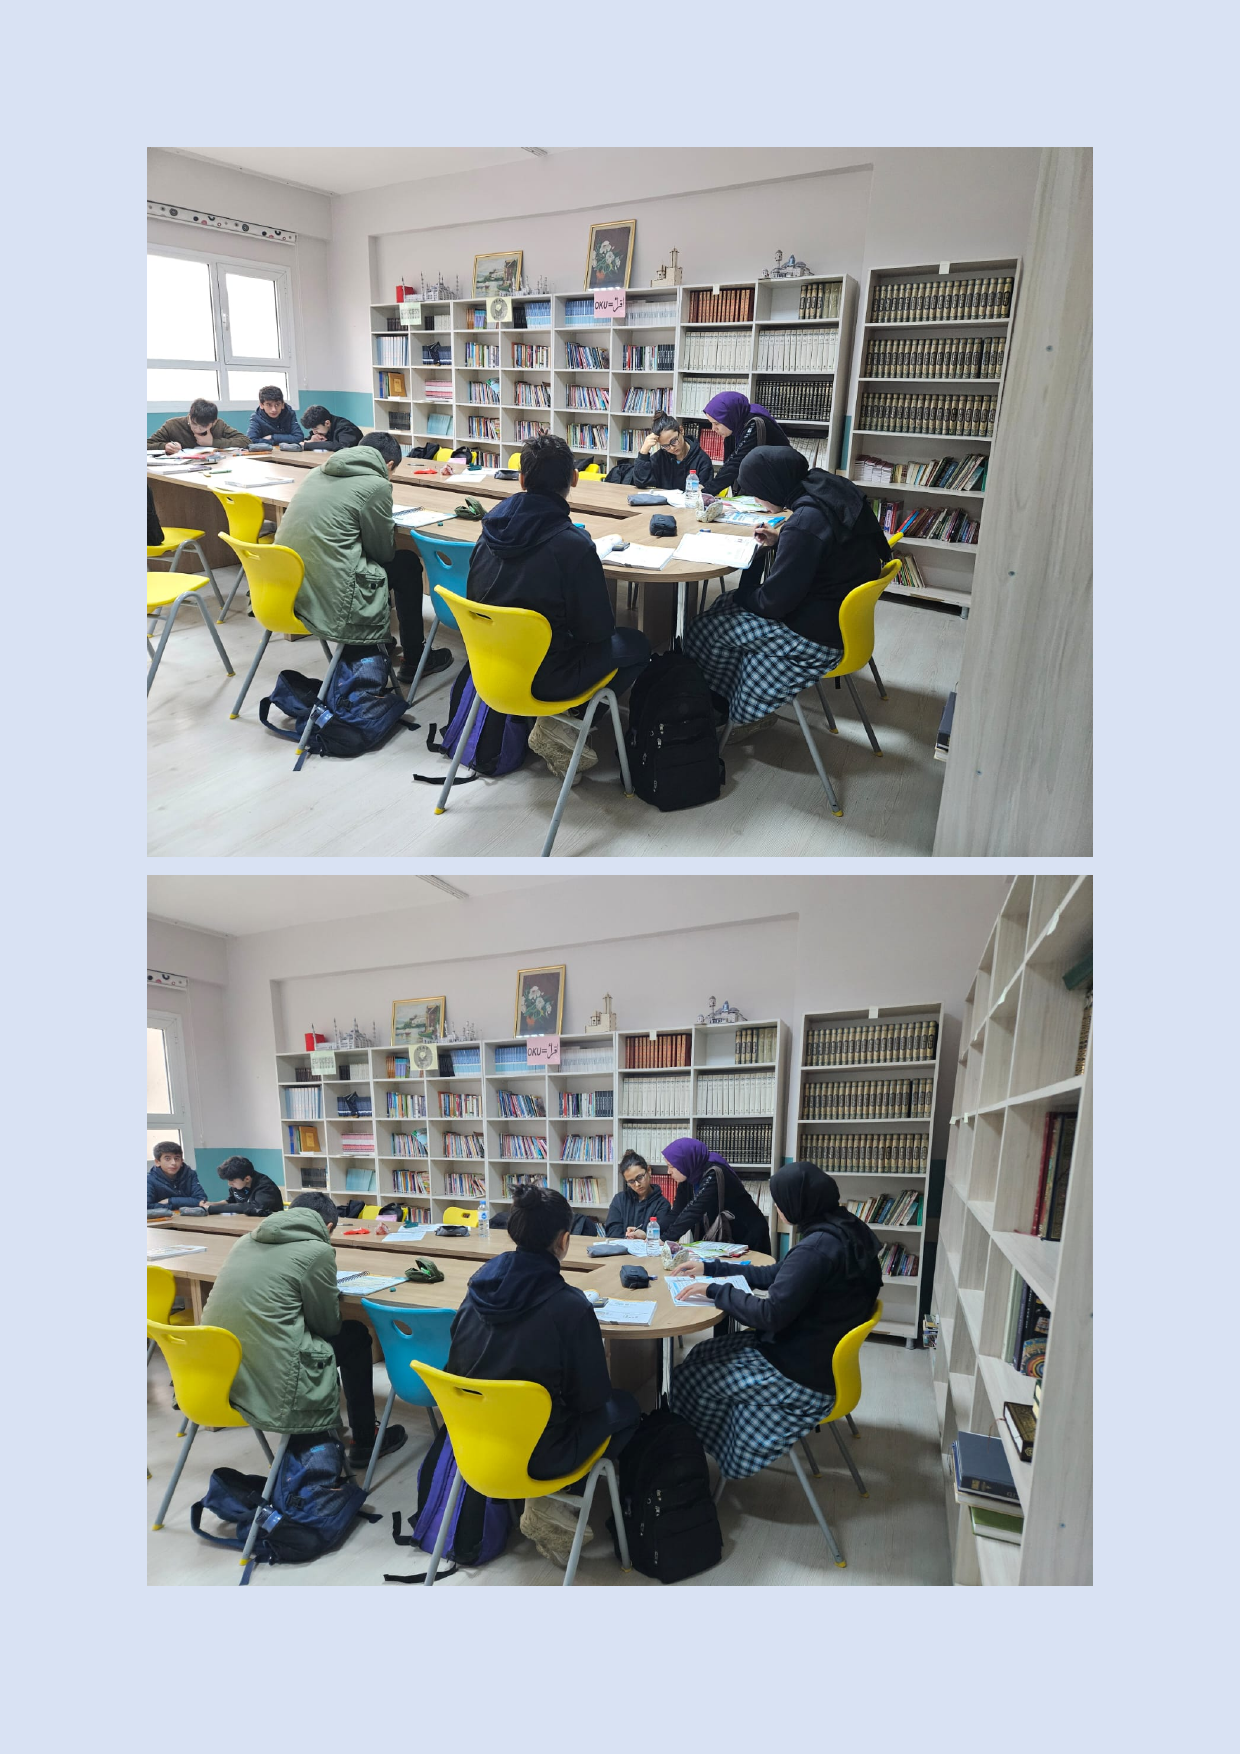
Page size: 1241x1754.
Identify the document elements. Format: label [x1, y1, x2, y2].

picture [147, 875, 1093, 1586]
picture [147, 147, 1093, 857]
